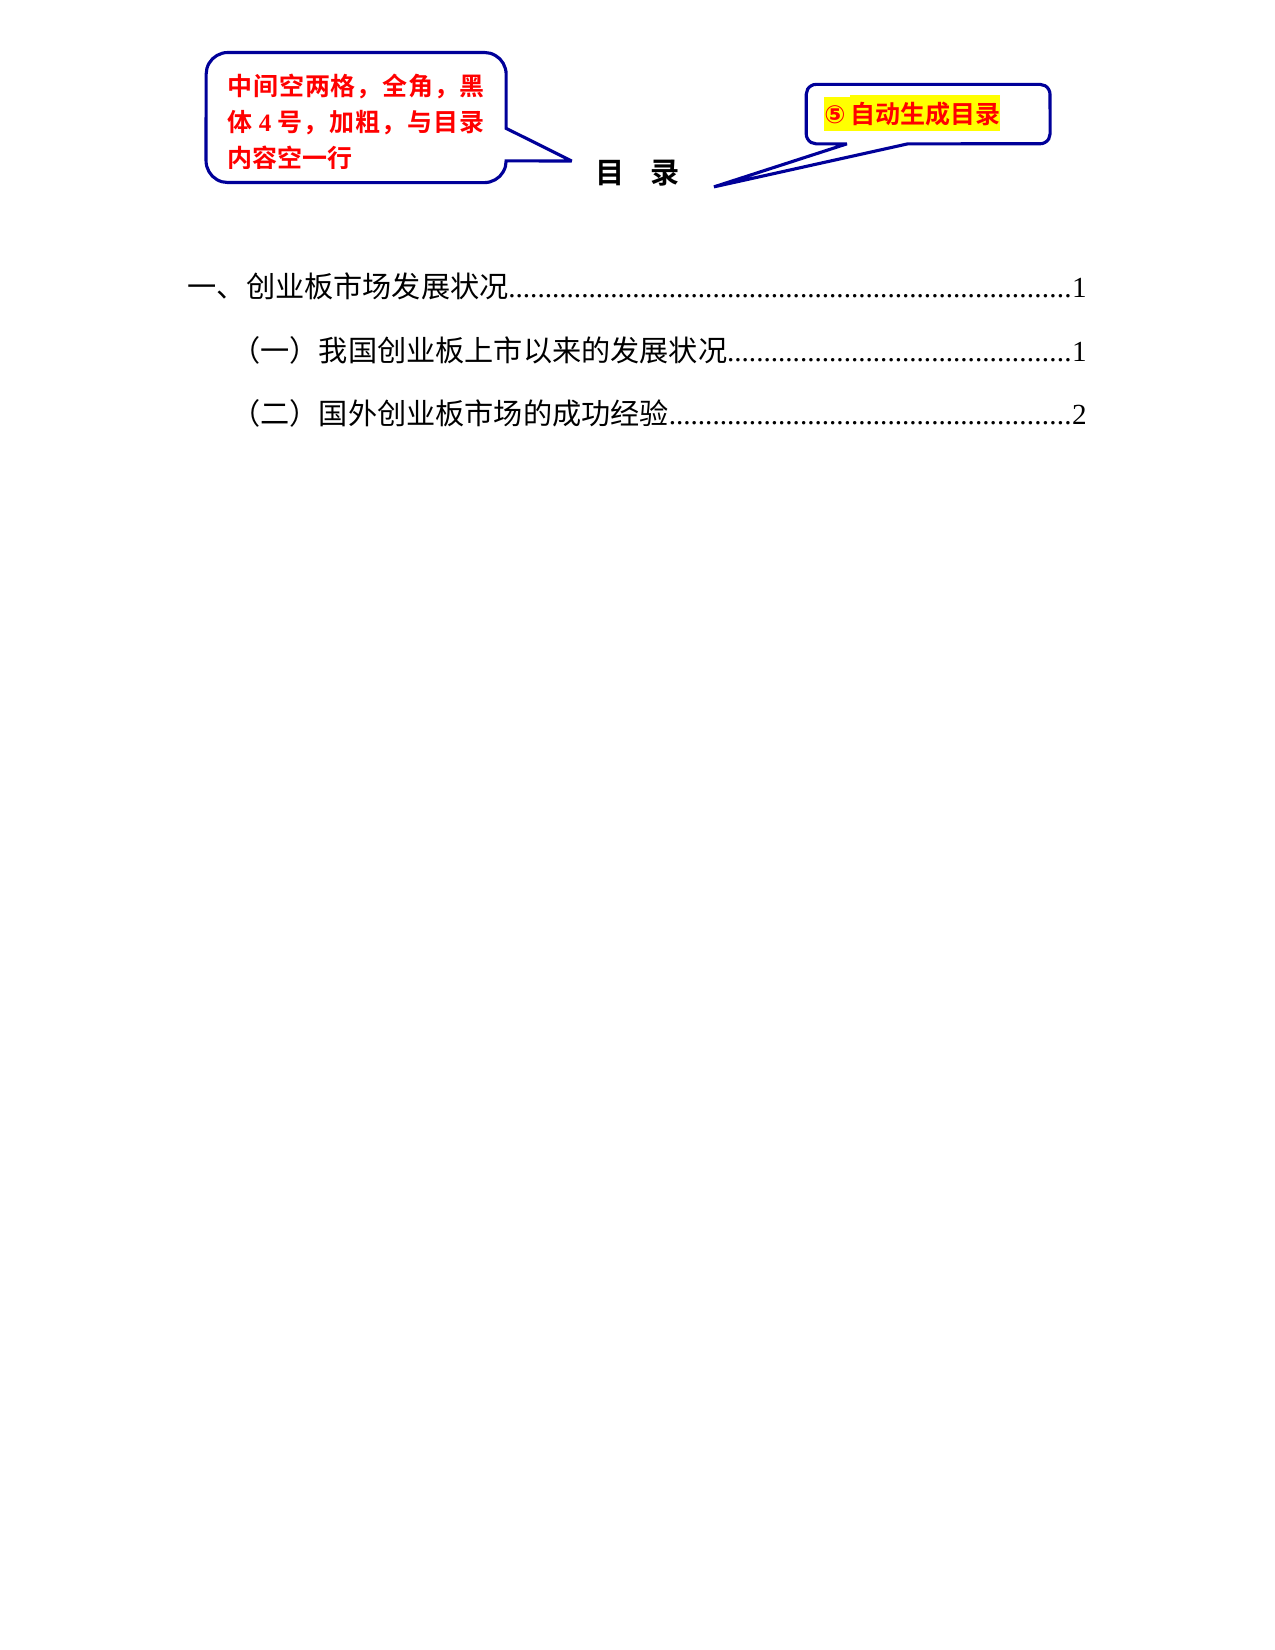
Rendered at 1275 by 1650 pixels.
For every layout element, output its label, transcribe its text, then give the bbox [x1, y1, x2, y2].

text 目 录 [187, 150, 1087, 192]
text （二）国外创业板市场的成功经验 2 [231, 391, 1087, 433]
text 一、创业板市场发展状况 1 [187, 264, 1087, 306]
text （一）我国创业板上市以来的发展状况 1 [231, 327, 1087, 369]
